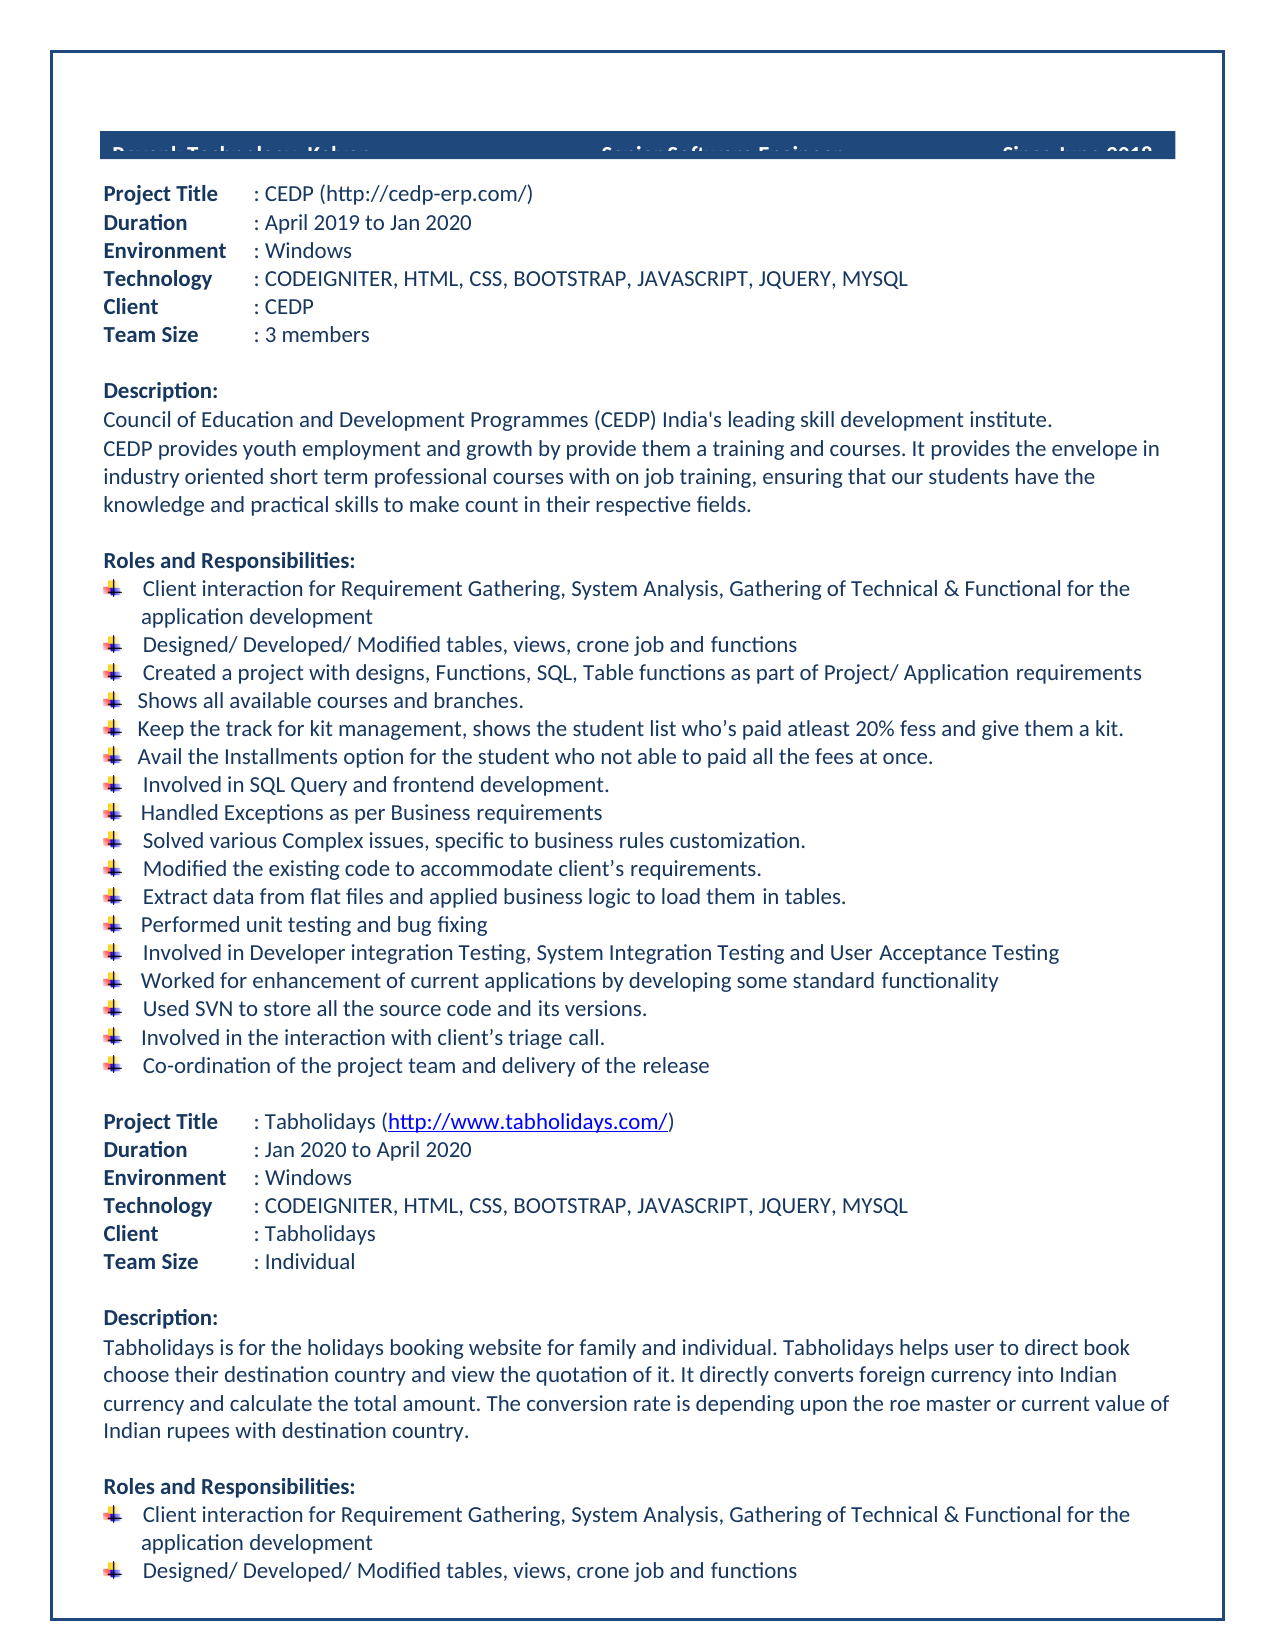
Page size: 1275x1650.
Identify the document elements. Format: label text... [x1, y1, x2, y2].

picture [103, 943, 122, 961]
picture [103, 746, 122, 765]
subtitle Roles and Responsibilities: [103, 546, 1187, 574]
text Client interaction for Requirement Gathering, System Analysis, Gathering of Technical & Functional for the application development [103, 1501, 1187, 1557]
text CEDP provides youth employment and growth by provide them a training and courses. It provides the envelope in industry oriented short term professional courses with on job training, ensuring that our students have the knowledge and practical skills to make count in their respective fields. [103, 434, 1187, 518]
text Created a project with designs, Functions, SQL, Table functions as part of Project/ Application requirements [103, 658, 1153, 687]
picture [103, 1561, 122, 1579]
picture [103, 579, 122, 597]
subtitle Roles and Responsibilities: [103, 1472, 1187, 1501]
text Co-ordination of the project team and delivery of the release [103, 1051, 1187, 1079]
text Avail the Installments option for the student who not able to paid all the fees at once. [103, 742, 1187, 770]
text Team Size : Individual [103, 1247, 1187, 1275]
text Client : CEDP [103, 292, 1187, 320]
picture [103, 719, 122, 737]
text Project Title : CEDP (http://cedp-erp.com/) [103, 179, 1187, 208]
picture [103, 803, 122, 821]
text Project Title : Tabholidays (http://www.tabholidays.com/) [103, 1107, 1187, 1135]
text Client interaction for Requirement Gathering, System Analysis, Gathering of Technical & Functional for the application development [103, 574, 1187, 630]
picture [103, 915, 122, 933]
picture [103, 1505, 122, 1523]
text Used SVN to store all the source code and its versions. [103, 994, 759, 1023]
picture [103, 1055, 122, 1073]
text Keep the track for kit management, shows the student list who’s paid atleast 20% fess and give them a kit. [103, 714, 1187, 742]
text Client : Tabholidays [103, 1219, 1187, 1247]
text Involved in SQL Query and frontend development. [103, 770, 1100, 798]
picture [103, 999, 122, 1017]
picture [103, 887, 122, 905]
text Council of Education and Development Programmes (CEDP) India's leading skill development institute. [103, 405, 1187, 433]
text Technology : CODEIGNITER, HTML, CSS, BOOTSTRAP, JAVASCRIPT, JQUERY, MYSQL [103, 264, 1187, 292]
text Solved various Complex issues, specific to business rules customization. [103, 826, 1187, 854]
text Involved in Developer integration Testing, System Integration Testing and User Acceptance Testing Worked for enhancement of current applications by developing some standard functionality [103, 938, 1072, 994]
text Shows all available courses and branches. [103, 687, 1187, 714]
text Team Size : 3 members [103, 320, 1187, 348]
text Extract data from flat files and applied business logic to load them in tables. Performed unit testing and bug fixing [103, 882, 859, 938]
text Involved in the interaction with client’s triage call. [103, 1023, 759, 1051]
picture [103, 971, 122, 989]
picture [103, 859, 122, 877]
subtitle Description: [103, 376, 1187, 404]
text Designed/ Developed/ Modified tables, views, crone job and functions [103, 631, 1187, 658]
text Environment : Windows [103, 236, 1187, 264]
text Duration : Jan 2020 to April 2020 [103, 1135, 1187, 1163]
text Tabholidays is for the holidays booking website for family and individual. Tabholidays helps user to direct book choose their destination country and view the quotation of it. It directly converts foreign currency into Indian currency and calculate the total amount. The conversion rate is depending upon the roe master or current value of Indian rupees with destination country. [103, 1333, 1187, 1445]
picture [103, 635, 122, 653]
text Environment : Windows [103, 1163, 1187, 1191]
text Duration : April 2019 to Jan 2020 [103, 208, 1187, 236]
text Designed/ Developed/ Modified tables, views, crone job and functions [103, 1557, 1187, 1585]
picture [103, 775, 122, 793]
picture [103, 663, 122, 681]
text Modified the existing code to accommodate client’s requirements. [103, 854, 1187, 882]
text Technology : CODEIGNITER, HTML, CSS, BOOTSTRAP, JAVASCRIPT, JQUERY, MYSQL [103, 1191, 1187, 1219]
picture [103, 691, 122, 709]
picture [103, 1027, 122, 1045]
picture [103, 831, 122, 849]
text Handled Exceptions as per Business requirements [103, 798, 1100, 826]
subtitle Description: [103, 1303, 1187, 1331]
